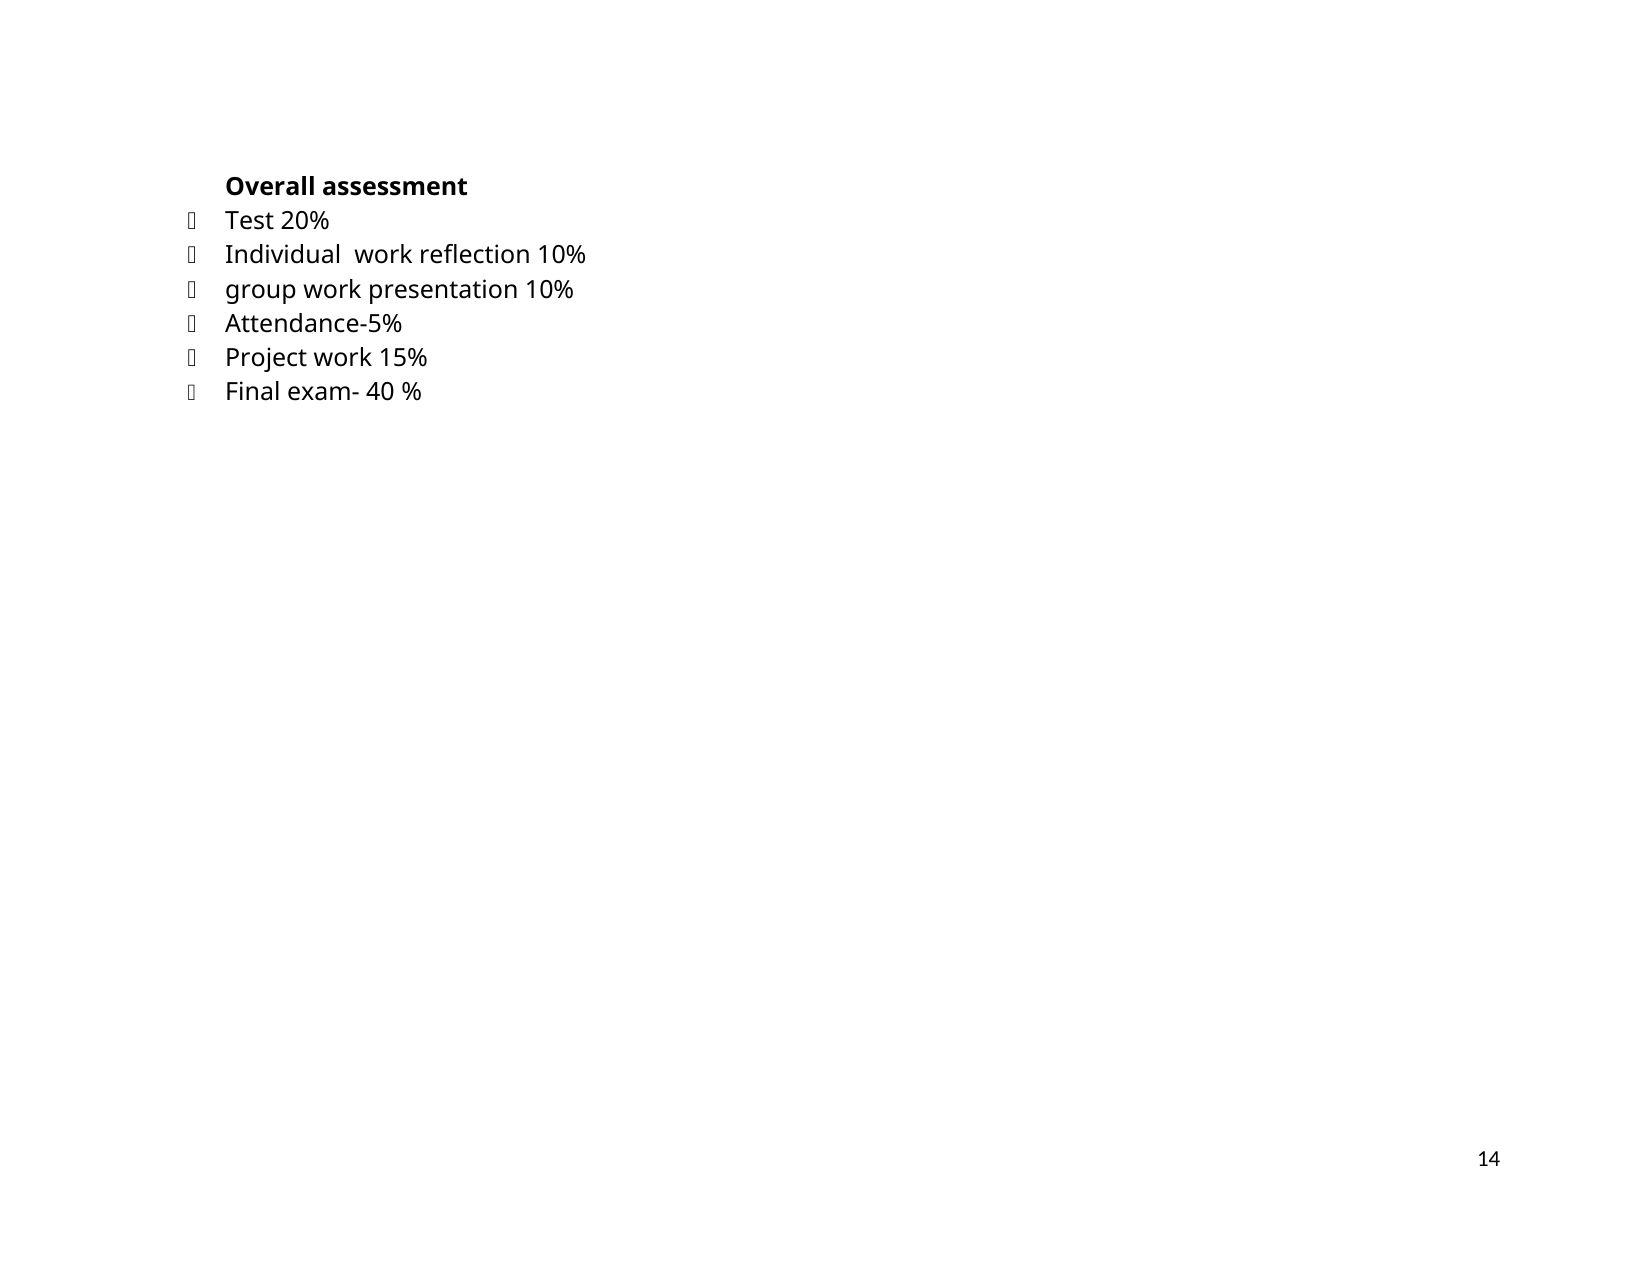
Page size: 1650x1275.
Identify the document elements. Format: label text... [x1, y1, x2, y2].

list Overall assessment [225, 169, 1500, 203]
list Final exam- 40 % [187, 373, 1500, 407]
list Test 20% [187, 203, 1500, 237]
list Individual work reflection 10% [187, 237, 1500, 271]
list Project work 15% [187, 339, 1500, 373]
list Attendance-5% [187, 305, 1500, 339]
list group work presentation 10% [187, 271, 1500, 305]
